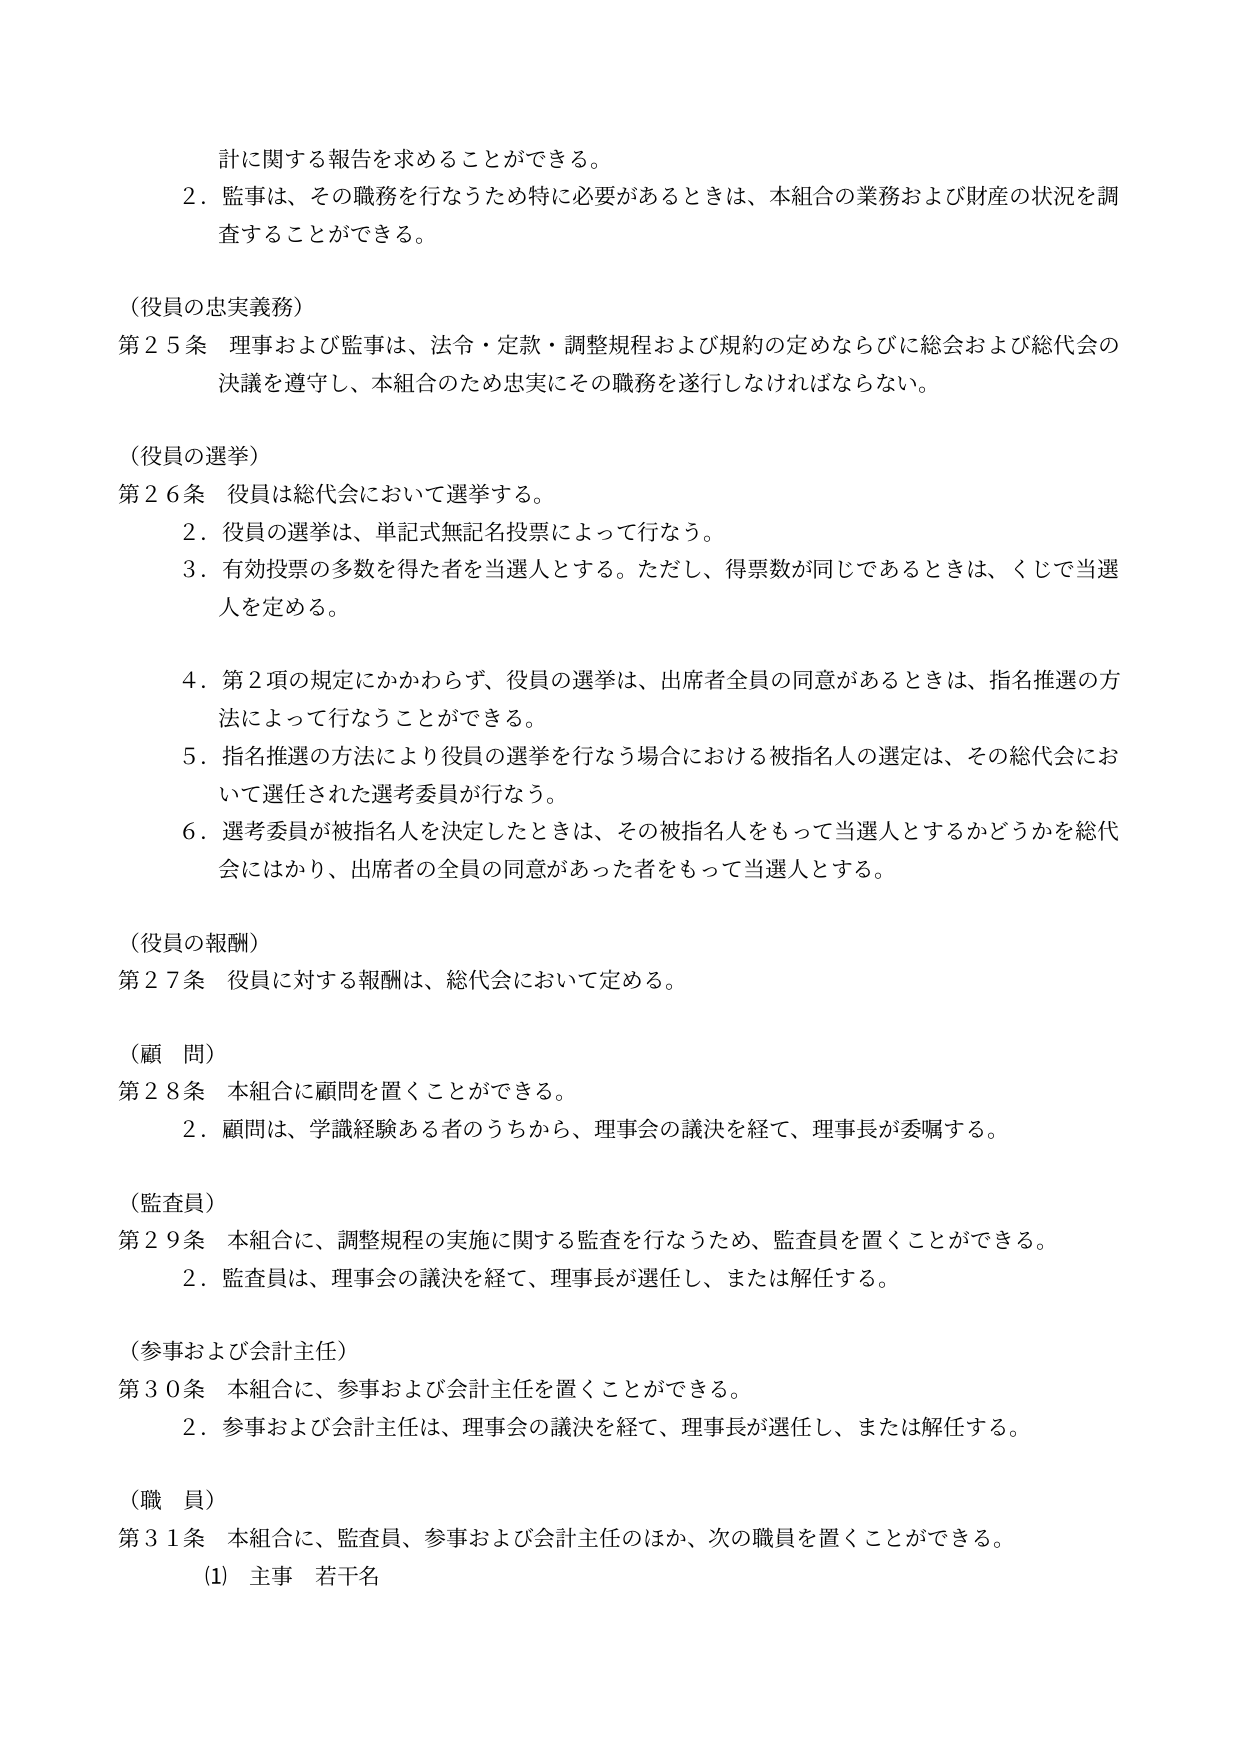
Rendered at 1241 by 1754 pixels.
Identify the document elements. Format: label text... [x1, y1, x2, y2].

text ２．参事および会計主任は、理事会の議決を経て、理事長が選任し、または解任する。 [178, 1410, 1122, 1441]
text 第２８条 本組合に顧問を置くことができる。 [118, 1074, 1122, 1106]
text 第２６条 役員は総代会において選挙する。 [118, 477, 1122, 509]
text ６．選考委員が被指名人を決定したときは、その被指名人をもって当選人とするかどうかを総代会にはかり、出席者の全員の同意があった者をもって当選人とする。 [178, 814, 1122, 884]
text ２．役員の選挙は、単記式無記名投票によって行なう。 [178, 515, 1122, 546]
text （職 員） [118, 1483, 1122, 1515]
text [118, 142, 1122, 173]
text 第２７条 役員に対する報酬は、総代会において定める。 [118, 963, 1122, 995]
text 第３０条 本組合に、参事および会計主任を置くことができる。 [118, 1372, 1122, 1404]
text ２．監事は、その職務を行なうため特に必要があるときは、本組合の業務および財産の状況を調査することができる。 [178, 179, 1122, 249]
text （役員の忠実義務） [118, 291, 1122, 322]
text ３．有効投票の多数を得た者を当選人とする。ただし、得票数が同じであるときは、くじで当選人を定める。 [178, 553, 1122, 622]
text 第２９条 本組合に、調整規程の実施に関する監査を行なうため、監査員を置くことができる。 [118, 1223, 1122, 1255]
text （顧 問） [118, 1037, 1122, 1068]
text （役員の選挙） [118, 439, 1122, 471]
text ５．指名推選の方法により役員の選挙を行なう場合における被指名人の選定は、その総代会において選任された選考委員が行なう。 [178, 739, 1122, 808]
text ⑴ 主事 若干名 [118, 1559, 1122, 1591]
text ２．監査員は、理事会の議決を経て、理事長が選任し、または解任する。 [178, 1261, 1122, 1293]
text （監査員） [118, 1186, 1122, 1217]
text （参事および会計主任） [118, 1334, 1122, 1366]
text 第３１条 本組合に、監査員、参事および会計主任のほか、次の職員を置くことができる。 [118, 1521, 1122, 1553]
text ２．顧問は、学識経験ある者のうちから、理事会の議決を経て、理事長が委嘱する。 [178, 1112, 1122, 1144]
text （役員の報酬） [118, 926, 1122, 957]
text ４．第２項の規定にかかわらず、役員の選挙は、出席者全員の同意があるときは、指名推選の方法によって行なうことができる。 [178, 664, 1122, 733]
text 第２５条 理事および監事は、法令・定款・調整規程および規約の定めならびに総会および総代会の決議を遵守し、本組合のため忠実にその職務を遂行しなければならない。 [118, 328, 1122, 397]
